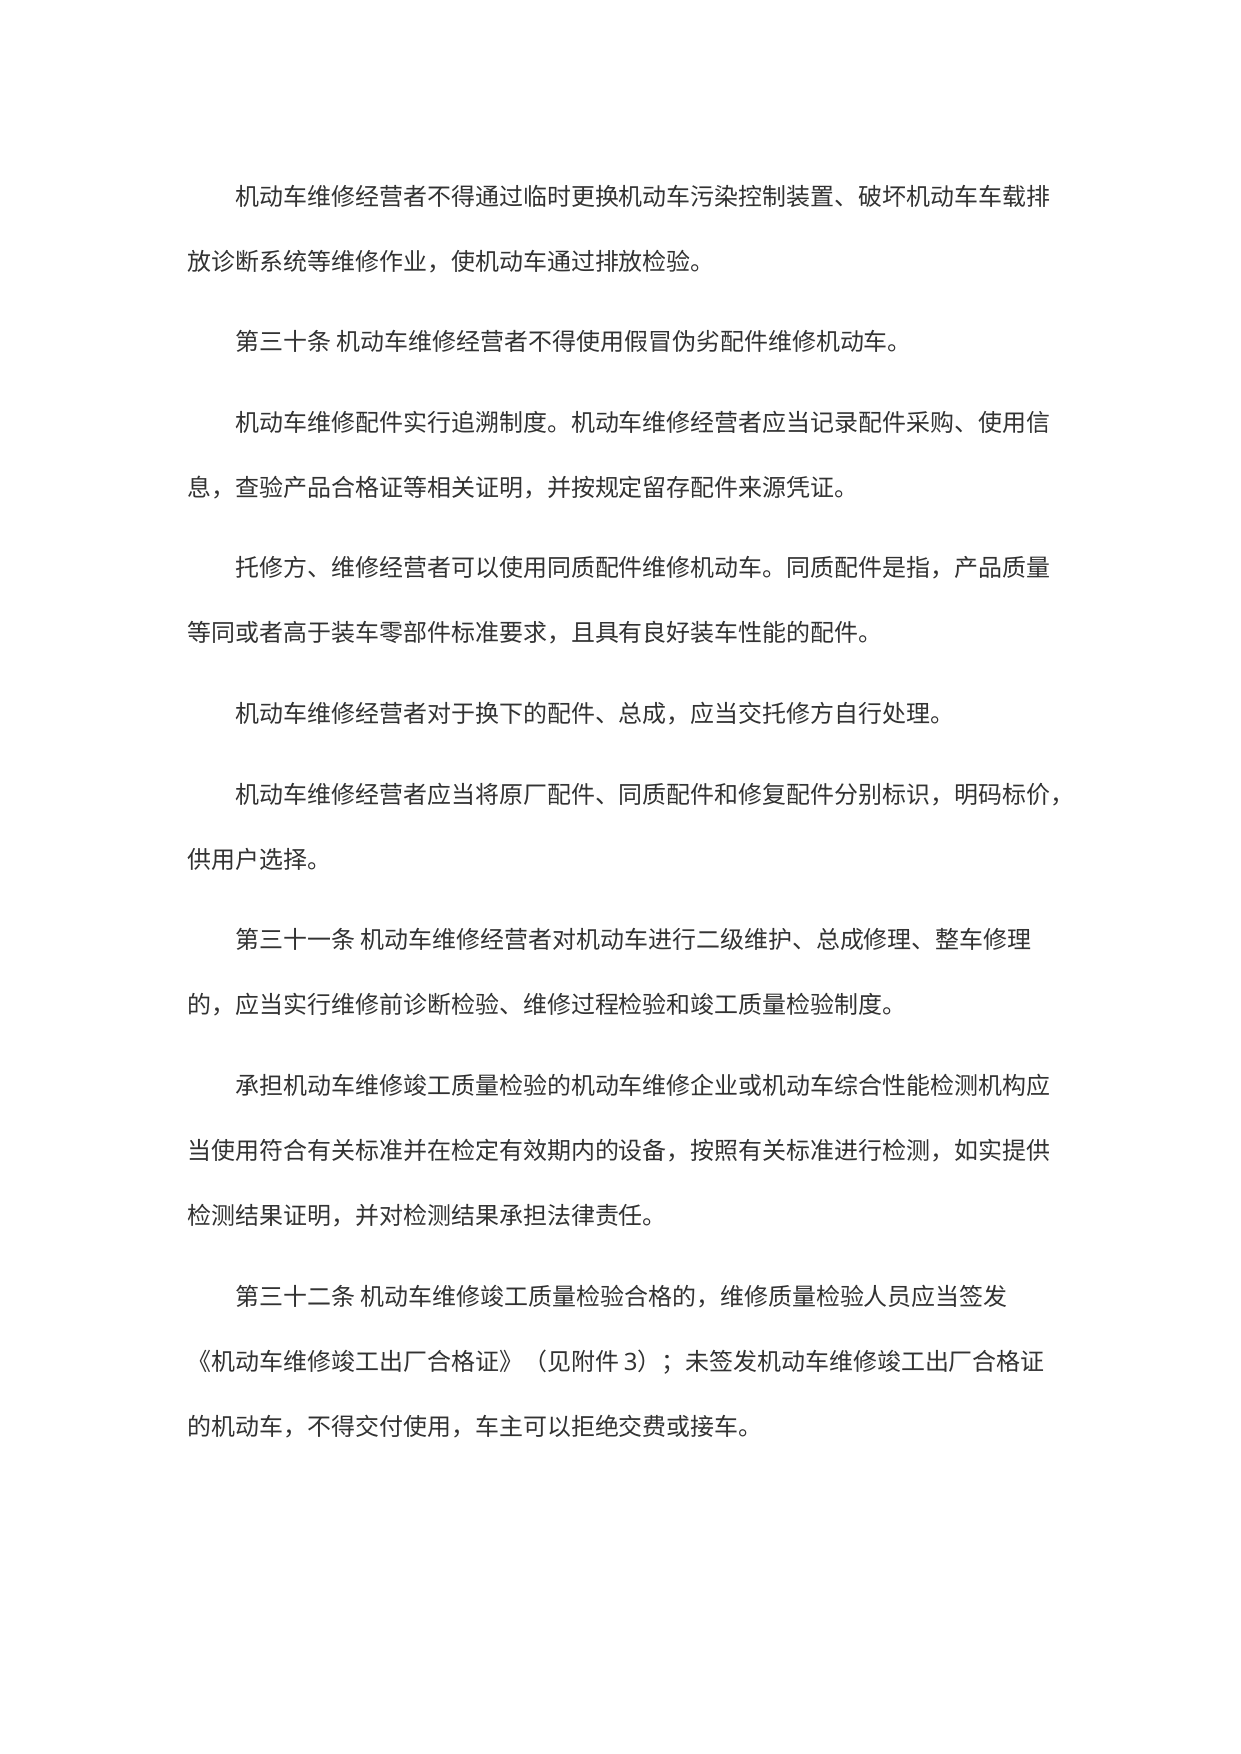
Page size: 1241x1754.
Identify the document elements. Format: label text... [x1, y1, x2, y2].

text 第三十一条 机动车维修经营者对机动车进行二级维护、总成修理、整车修理的，应当实行维修前诊断检验、维修过程检验和竣工质量检验制度。 [187, 906, 1053, 1036]
text 机动车维修经营者应当将原厂配件、同质配件和修复配件分别标识，明码标价，供用户选择。 [187, 760, 1053, 890]
text 托修方、维修经营者可以使用同质配件维修机动车。同质配件是指，产品质量等同或者高于装车零部件标准要求，且具有良好装车性能的配件。 [187, 534, 1053, 664]
text 第三十条 机动车维修经营者不得使用假冒伪劣配件维修机动车。 [187, 308, 1053, 373]
text 机动车维修配件实行追溯制度。机动车维修经营者应当记录配件采购、使用信息，查验产品合格证等相关证明，并按规定留存配件来源凭证。 [187, 388, 1053, 518]
text 第三十二条 机动车维修竣工质量检验合格的，维修质量检验人员应当签发《机动车维修竣工出厂合格证》（见附件3）；未签发机动车维修竣工出厂合格证的机动车，不得交付使用，车主可以拒绝交费或接车。 [187, 1262, 1053, 1457]
text 机动车维修经营者对于换下的配件、总成，应当交托修方自行处理。 [187, 679, 1053, 744]
text 承担机动车维修竣工质量检验的机动车维修企业或机动车综合性能检测机构应当使用符合有关标准并在检定有效期内的设备，按照有关标准进行检测，如实提供检测结果证明，并对检测结果承担法律责任。 [187, 1051, 1053, 1246]
text 机动车维修经营者不得通过临时更换机动车污染控制装置、破坏机动车车载排放诊断系统等维修作业，使机动车通过排放检验。 [187, 162, 1053, 292]
